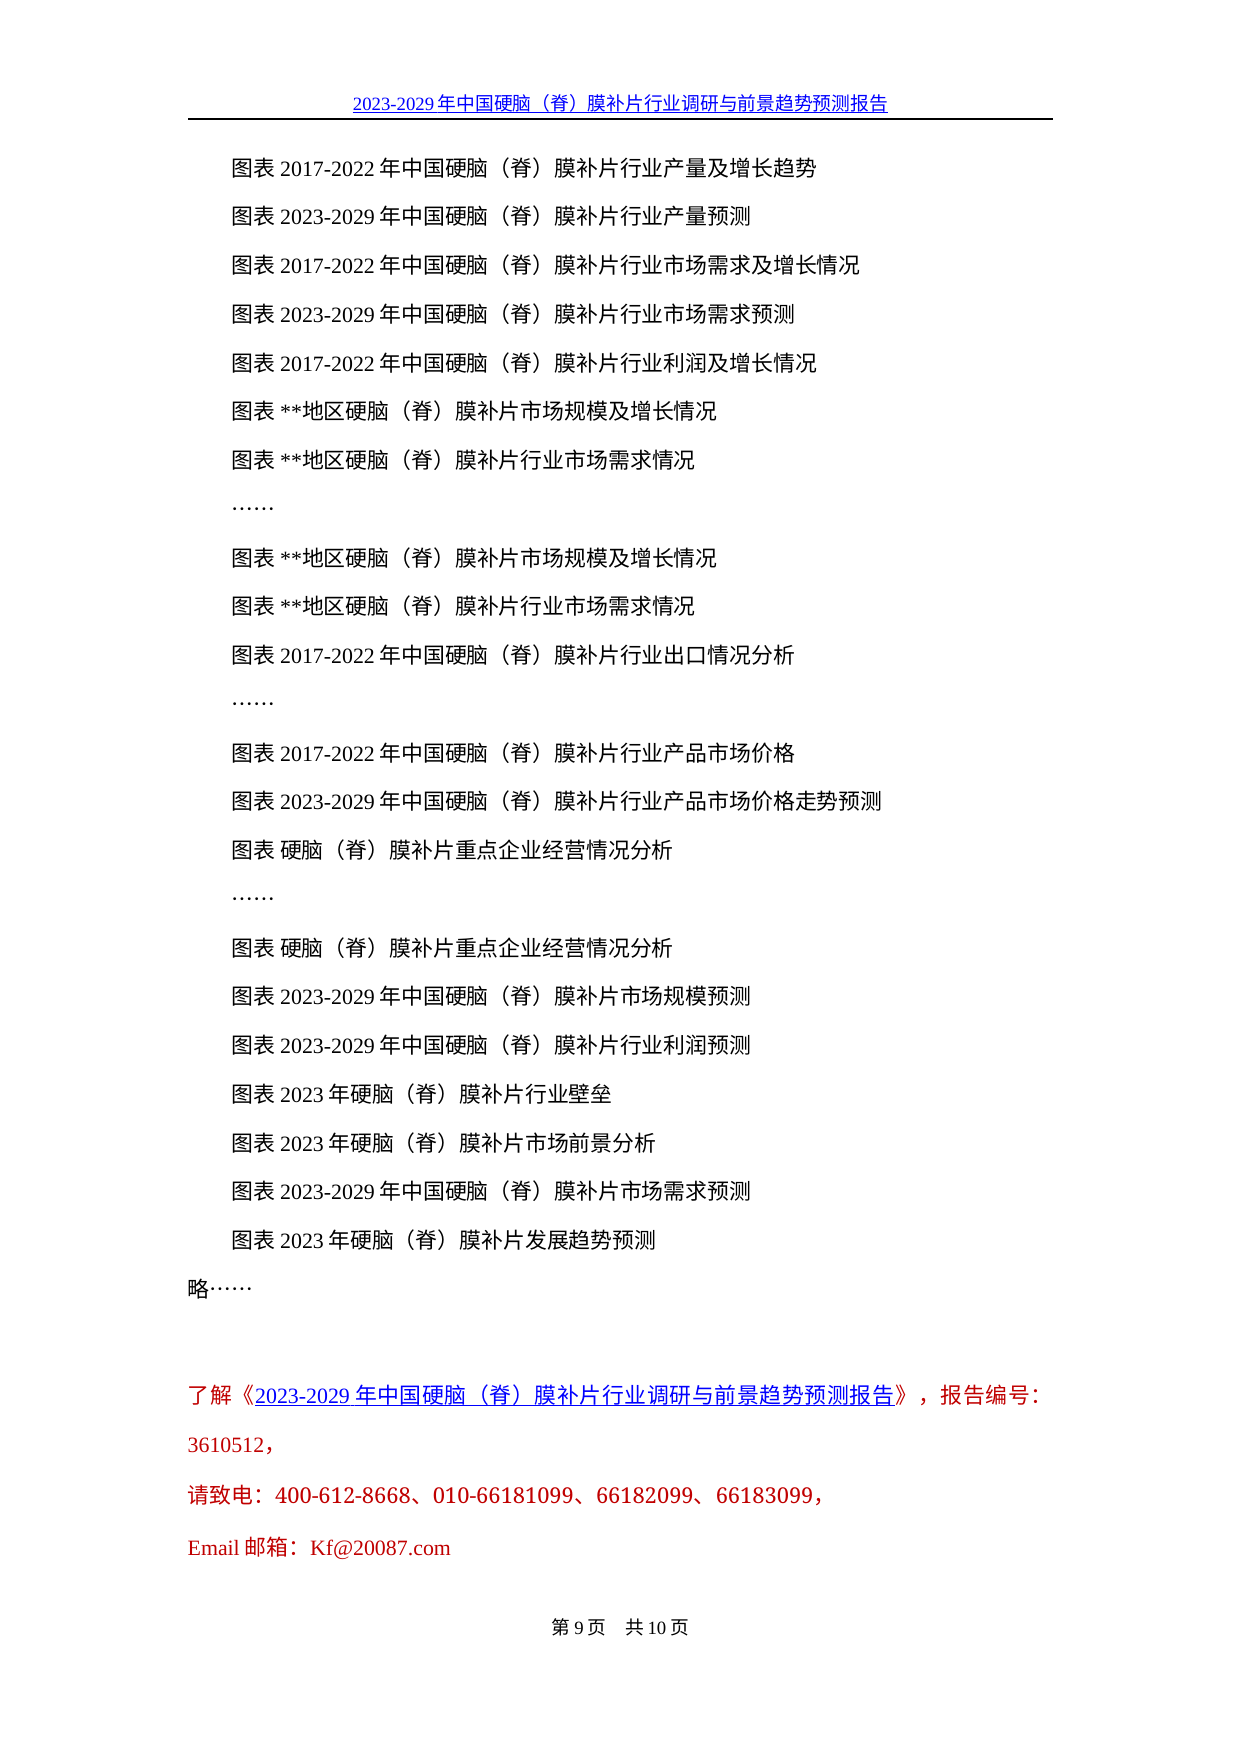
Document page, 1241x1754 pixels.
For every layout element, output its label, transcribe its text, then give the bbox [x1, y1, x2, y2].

text 了解《2023-2029年中国硬脑（脊）膜补片行业调研与前景趋势预测报告》，报告编号：3610512， [187, 1378, 1053, 1459]
text 请致电：400-612-8668、010-66181099、66182099、66183099， [187, 1478, 1053, 1511]
text Email邮箱：Kf@20087.com [187, 1530, 1053, 1562]
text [187, 150, 1053, 1304]
